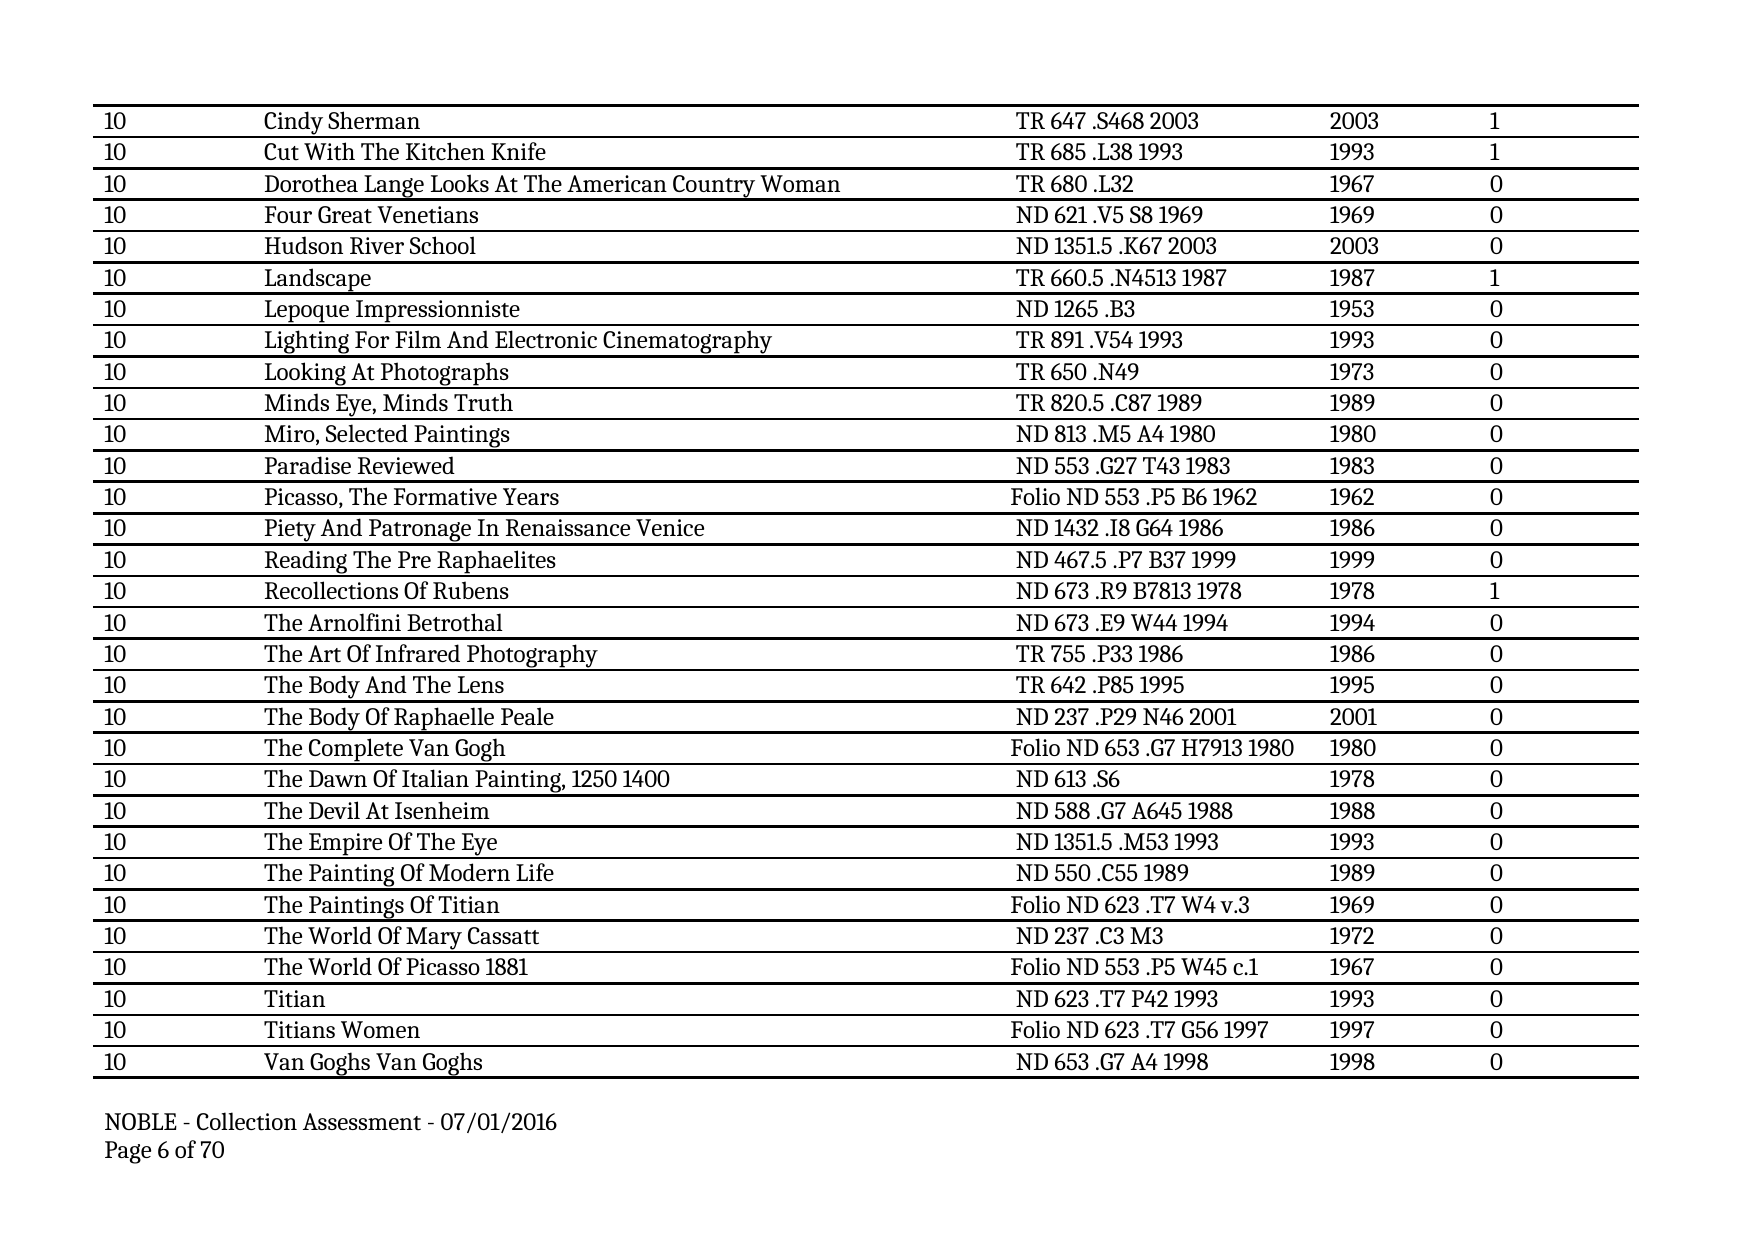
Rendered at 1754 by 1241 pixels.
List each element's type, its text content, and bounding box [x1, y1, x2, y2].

table_cell ND 653 .G7 A4 1998 [999, 1047, 1319, 1076]
table_cell 1989 [1319, 389, 1478, 418]
table_cell 1962 [1319, 483, 1478, 512]
table_cell 0 [1479, 201, 1638, 229]
table_cell TR 820.5 .C87 1989 [999, 389, 1319, 418]
table_cell 1994 [1319, 608, 1478, 637]
table_cell TR 647 .S468 2003 [999, 107, 1319, 136]
table_cell 1978 [1319, 765, 1478, 794]
table_cell 10 [93, 922, 253, 951]
table_cell 1995 [1319, 671, 1478, 700]
table_cell 1953 [1319, 295, 1478, 324]
table_cell 10 [93, 1016, 253, 1045]
table_cell 2003 [1319, 107, 1478, 136]
table_cell 1986 [1319, 640, 1478, 668]
table_cell Folio ND 653 .G7 H7913 1980 [999, 734, 1319, 763]
table_cell 0 [1479, 358, 1638, 386]
table_cell 0 [1479, 326, 1638, 355]
table_cell 10 [93, 985, 253, 1013]
table_cell 0 [1479, 1047, 1638, 1076]
table_cell TR 650 .N49 [999, 358, 1319, 386]
table_cell ND 553 .G27 T43 1983 [999, 452, 1319, 480]
table_cell The World Of Mary Cassatt [253, 922, 999, 951]
table_cell Miro, Selected Paintings [253, 420, 999, 449]
table_cell 1993 [1319, 326, 1478, 355]
table_cell 0 [1479, 420, 1638, 449]
table_cell 10 [93, 232, 253, 261]
table_cell 10 [93, 264, 253, 292]
table_cell 1980 [1319, 734, 1478, 763]
table_cell 1986 [1319, 515, 1478, 543]
table_cell 0 [1479, 734, 1638, 763]
table_cell Minds Eye, Minds Truth [253, 389, 999, 418]
table_cell Piety And Patronage In Renaissance Venice [253, 515, 999, 543]
table_cell 10 [93, 891, 253, 919]
table_cell 1999 [1319, 546, 1478, 574]
table_cell 1 [1479, 264, 1638, 292]
table_cell 10 [93, 326, 253, 355]
table_cell ND 673 .R9 B7813 1978 [999, 577, 1319, 606]
table_cell 1972 [1319, 922, 1478, 951]
table_cell The Painting Of Modern Life [253, 859, 999, 888]
table_cell 10 [93, 295, 253, 324]
table_cell 10 [93, 828, 253, 857]
table_cell 1993 [1319, 985, 1478, 1013]
table_cell TR 642 .P85 1995 [999, 671, 1319, 700]
table_cell 0 [1479, 515, 1638, 543]
table_cell 0 [1479, 797, 1638, 825]
table_cell 1 [1479, 107, 1638, 136]
table_cell Folio ND 553 .P5 B6 1962 [999, 483, 1319, 512]
table_cell Cindy Sherman [253, 107, 999, 136]
table_cell 2003 [1319, 232, 1478, 261]
table_cell 1993 [1319, 138, 1478, 167]
table_cell TR 891 .V54 1993 [999, 326, 1319, 355]
table_cell 0 [1479, 483, 1638, 512]
table_cell 0 [1479, 452, 1638, 480]
table_cell ND 813 .M5 A4 1980 [999, 420, 1319, 449]
table_cell The Dawn Of Italian Painting, 1250 1400 [253, 765, 999, 794]
table_cell ND 673 .E9 W44 1994 [999, 608, 1319, 637]
table_cell 1983 [1319, 452, 1478, 480]
table_cell ND 621 .V5 S8 1969 [999, 201, 1319, 229]
table_cell The Arnolfini Betrothal [253, 608, 999, 637]
table_cell 1967 [1319, 170, 1478, 198]
table_cell Hudson River School [253, 232, 999, 261]
table_cell Lepoque Impressionniste [253, 295, 999, 324]
table_cell ND 623 .T7 P42 1993 [999, 985, 1319, 1013]
table_cell 10 [93, 358, 253, 386]
table_cell 2001 [1319, 703, 1478, 731]
table_cell TR 680 .L32 [999, 170, 1319, 198]
table_cell 10 [93, 797, 253, 825]
table_cell 10 [93, 703, 253, 731]
table_cell Recollections Of Rubens [253, 577, 999, 606]
table_cell 0 [1479, 608, 1638, 637]
table_cell 0 [1479, 170, 1638, 198]
table_cell 1967 [1319, 953, 1478, 982]
table_cell 0 [1479, 859, 1638, 888]
table_cell ND 237 .P29 N46 2001 [999, 703, 1319, 731]
table_cell The World Of Picasso 1881 [253, 953, 999, 982]
table_cell 1988 [1319, 797, 1478, 825]
table_cell 0 [1479, 671, 1638, 700]
table_cell Titian [253, 985, 999, 1013]
table_cell The Body Of Raphaelle Peale [253, 703, 999, 731]
table_cell 0 [1479, 232, 1638, 261]
table_cell TR 660.5 .N4513 1987 [999, 264, 1319, 292]
table_cell 10 [93, 452, 253, 480]
table_cell 1 [1479, 577, 1638, 606]
table_cell Dorothea Lange Looks At The American Country Woman [253, 170, 999, 198]
table_cell 10 [93, 734, 253, 763]
table_cell Lighting For Film And Electronic Cinematography [253, 326, 999, 355]
table_cell 1980 [1319, 420, 1478, 449]
table_cell 1973 [1319, 358, 1478, 386]
table_cell 1987 [1319, 264, 1478, 292]
table_cell Reading The Pre Raphaelites [253, 546, 999, 574]
table_cell 10 [93, 1047, 253, 1076]
table_cell Folio ND 623 .T7 W4 v.3 [999, 891, 1319, 919]
table_cell 0 [1479, 985, 1638, 1013]
table_cell 1998 [1319, 1047, 1478, 1076]
table_cell 10 [93, 483, 253, 512]
table_cell Cut With The Kitchen Knife [253, 138, 999, 167]
table_cell Landscape [253, 264, 999, 292]
table_cell The Devil At Isenheim [253, 797, 999, 825]
table_cell ND 237 .C3 M3 [999, 922, 1319, 951]
table_cell 10 [93, 859, 253, 888]
table_cell Looking At Photographs [253, 358, 999, 386]
table_cell ND 613 .S6 [999, 765, 1319, 794]
table_cell 0 [1479, 922, 1638, 951]
table_cell 10 [93, 640, 253, 668]
table_cell 10 [93, 765, 253, 794]
table_cell 1969 [1319, 891, 1478, 919]
table_cell 0 [1479, 546, 1638, 574]
table_cell Van Goghs Van Goghs [253, 1047, 999, 1076]
table_cell The Art Of Infrared Photography [253, 640, 999, 668]
table_cell Titians Women [253, 1016, 999, 1045]
table_cell The Empire Of The Eye [253, 828, 999, 857]
table_cell 0 [1479, 295, 1638, 324]
table_cell Picasso, The Formative Years [253, 483, 999, 512]
table_cell 1 [1479, 138, 1638, 167]
table_cell ND 1432 .I8 G64 1986 [999, 515, 1319, 543]
table_cell 0 [1479, 640, 1638, 668]
table_cell The Complete Van Gogh [253, 734, 999, 763]
table_cell 1997 [1319, 1016, 1478, 1045]
table_cell 1978 [1319, 577, 1478, 606]
table_cell ND 467.5 .P7 B37 1999 [999, 546, 1319, 574]
table_cell ND 1265 .B3 [999, 295, 1319, 324]
table_cell ND 588 .G7 A645 1988 [999, 797, 1319, 825]
table_cell 10 [93, 170, 253, 198]
table_cell 1989 [1319, 859, 1478, 888]
table_cell 10 [93, 577, 253, 606]
table_cell 10 [93, 138, 253, 167]
table_cell 10 [93, 420, 253, 449]
table_cell TR 755 .P33 1986 [999, 640, 1319, 668]
table_cell 10 [93, 389, 253, 418]
table_cell 10 [93, 107, 253, 136]
table_cell Four Great Venetians [253, 201, 999, 229]
table_cell 0 [1479, 891, 1638, 919]
table_cell ND 550 .C55 1989 [999, 859, 1319, 888]
table_cell 10 [93, 546, 253, 574]
table_cell 1969 [1319, 201, 1478, 229]
table_cell 0 [1479, 953, 1638, 982]
table_cell Paradise Reviewed [253, 452, 999, 480]
table_cell 10 [93, 515, 253, 543]
table_cell 0 [1479, 1016, 1638, 1045]
table_cell TR 685 .L38 1993 [999, 138, 1319, 167]
table_cell 10 [93, 671, 253, 700]
table_cell Folio ND 553 .P5 W45 c.1 [999, 953, 1319, 982]
table_cell Folio ND 623 .T7 G56 1997 [999, 1016, 1319, 1045]
table_cell 0 [1479, 389, 1638, 418]
table_cell ND 1351.5 .M53 1993 [999, 828, 1319, 857]
table_cell 10 [93, 201, 253, 229]
table_cell 0 [1479, 703, 1638, 731]
table_cell The Paintings Of Titian [253, 891, 999, 919]
table_cell The Body And The Lens [253, 671, 999, 700]
table_cell 10 [93, 608, 253, 637]
table_cell 0 [1479, 765, 1638, 794]
table_cell 10 [93, 953, 253, 982]
table_cell ND 1351.5 .K67 2003 [999, 232, 1319, 261]
table_cell 0 [1479, 828, 1638, 857]
table_cell 1993 [1319, 828, 1478, 857]
